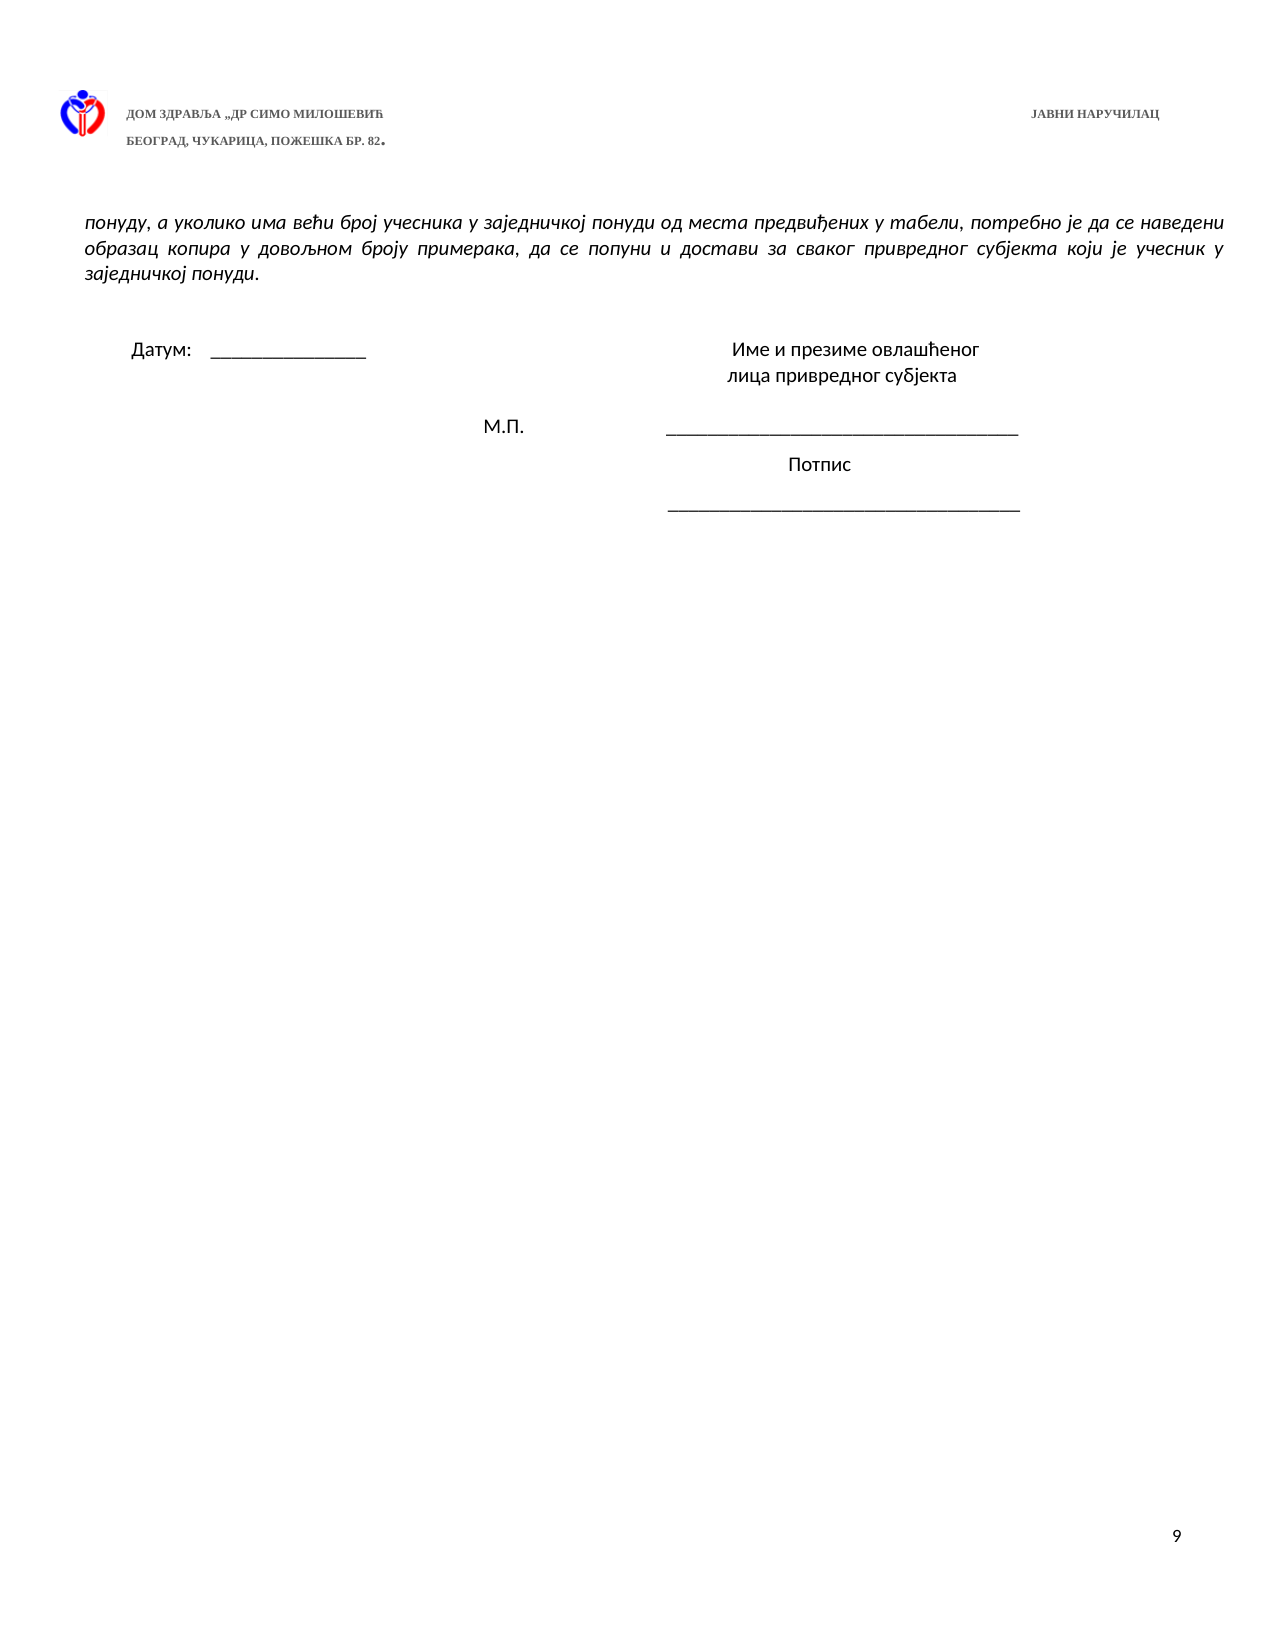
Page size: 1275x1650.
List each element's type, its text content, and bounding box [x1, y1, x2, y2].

text Датум: _______________ Име и презиме овлашћеног [131, 337, 1181, 362]
text лица привредног субјекта [131, 362, 1181, 387]
text М.П. __________________________________ [131, 413, 1181, 438]
picture [58, 89, 109, 137]
text __________________________________ [66, 489, 1181, 514]
text Потпис [131, 451, 1171, 476]
